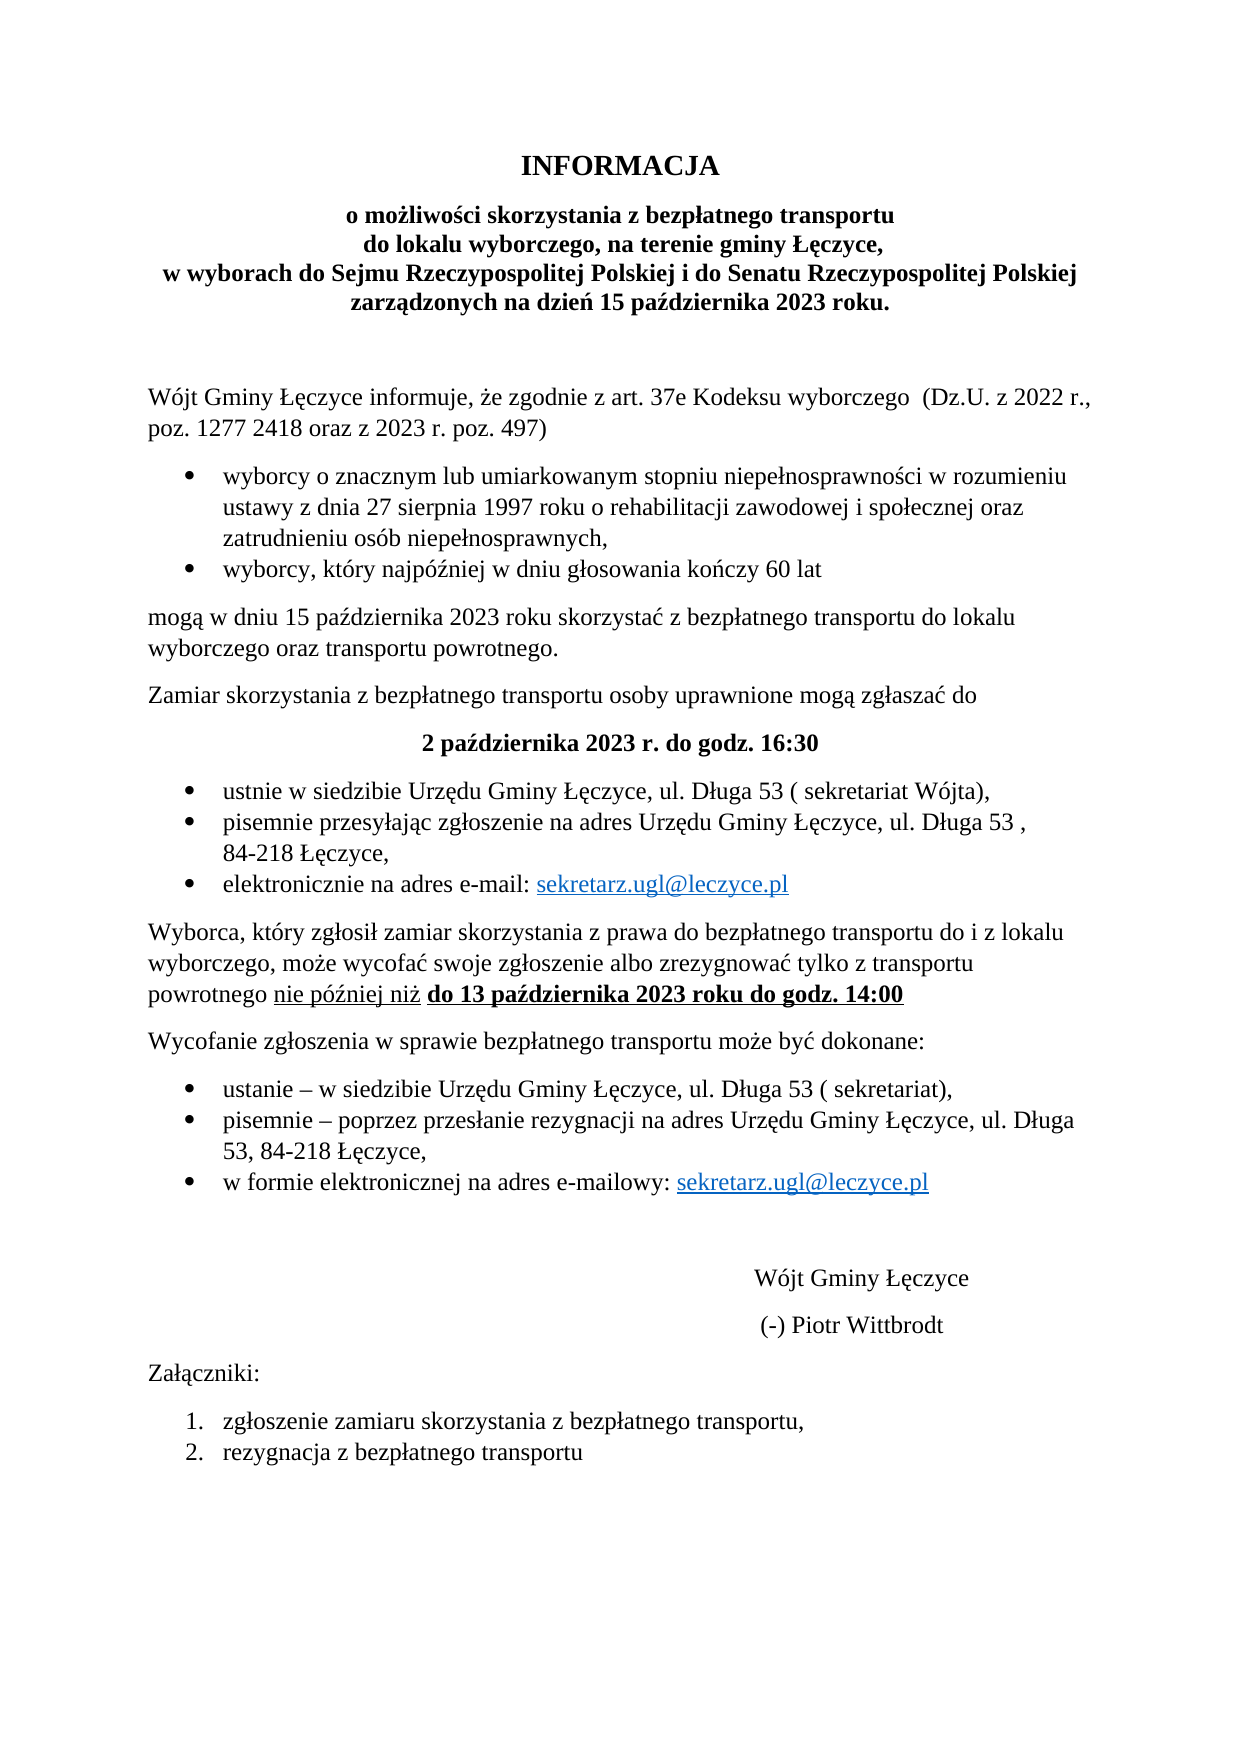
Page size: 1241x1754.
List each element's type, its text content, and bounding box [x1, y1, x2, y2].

text Wójt Gminy Łęczyce [148, 1263, 1093, 1291]
text INFORMACJA [148, 148, 1093, 181]
list wyborcy o znacznym lub umiarkowanym stopniu niepełnosprawności w rozumieniu ustawy z dnia 27 sierpnia 1997 roku o rehabilitacji zawodowej i społecznej oraz zatrudnieniu osób niepełnosprawnych, [185, 461, 1093, 552]
text 2 października 2023 r. do godz. 16:30 [148, 728, 1093, 757]
text Zamiar skorzystania z bezpłatnego transportu osoby uprawnione mogą zgłaszać do [148, 680, 1093, 709]
text (-) Piotr Wittbrodt [148, 1310, 1093, 1339]
list ustanie – w siedzibie Urzędu Gminy Łęczyce, ul. Długa 53 ( sekretariat), [185, 1074, 1093, 1103]
text w wyborach do Sejmu Rzeczypospolitej Polskiej i do Senatu Rzeczypospolitej Polskiej [148, 258, 1093, 287]
text do lokalu wyborczego, na terenie gminy Łęczyce, [148, 229, 1093, 258]
text Wycofanie zgłoszenia w sprawie bezpłatnego transportu może być dokonane: [148, 1026, 1093, 1055]
text Wójt Gminy Łęczyce informuje, że zgodnie z art. 37e Kodeksu wyborczego (Dz.U. z 2022 r., poz. 1277 2418 oraz z 2023 r. poz. 497) [148, 382, 1093, 442]
text o możliwości skorzystania z bezpłatnego transportu [148, 200, 1093, 229]
text Wyborca, który zgłosił zamiar skorzystania z prawa do bezpłatnego transportu do i z lokalu wyborczego, może wycofać swoje zgłoszenie albo zrezygnować tylko z transportu powrotnego nie później niż do 13 października 2023 roku do godz. 14:00 [148, 917, 1093, 1007]
list ustnie w siedzibie Urzędu Gminy Łęczyce, ul. Długa 53 ( sekretariat Wójta), [185, 776, 1093, 804]
text Załączniki: [148, 1358, 1093, 1387]
list pisemnie – poprzez przesłanie rezygnacji na adres Urzędu Gminy Łęczyce, ul. Długa 53, 84-218 Łęczyce, [185, 1105, 1093, 1165]
text zarządzonych na dzień 15 października 2023 roku. [148, 287, 1093, 315]
list pisemnie przesyłając zgłoszenie na adres Urzędu Gminy Łęczyce, ul. Długa 53 , [185, 807, 1093, 836]
list zgłoszenie zamiaru skorzystania z bezpłatnego transportu, [185, 1406, 1093, 1434]
list elektronicznie na adres e-mail: sekretarz.ugl@leczyce.pl [185, 869, 1093, 898]
list rezygnacja z bezpłatnego transportu [185, 1437, 1093, 1466]
list 84-218 Łęczyce, [223, 838, 1093, 867]
list wyborcy, który najpóźniej w dniu głosowania kończy 60 lat [185, 554, 1093, 583]
text mogą w dniu 15 października 2023 roku skorzystać z bezpłatnego transportu do lokalu wyborczego oraz transportu powrotnego. [148, 602, 1093, 661]
list w formie elektronicznej na adres e-mailowy: sekretarz.ugl@leczyce.pl [185, 1167, 1093, 1196]
